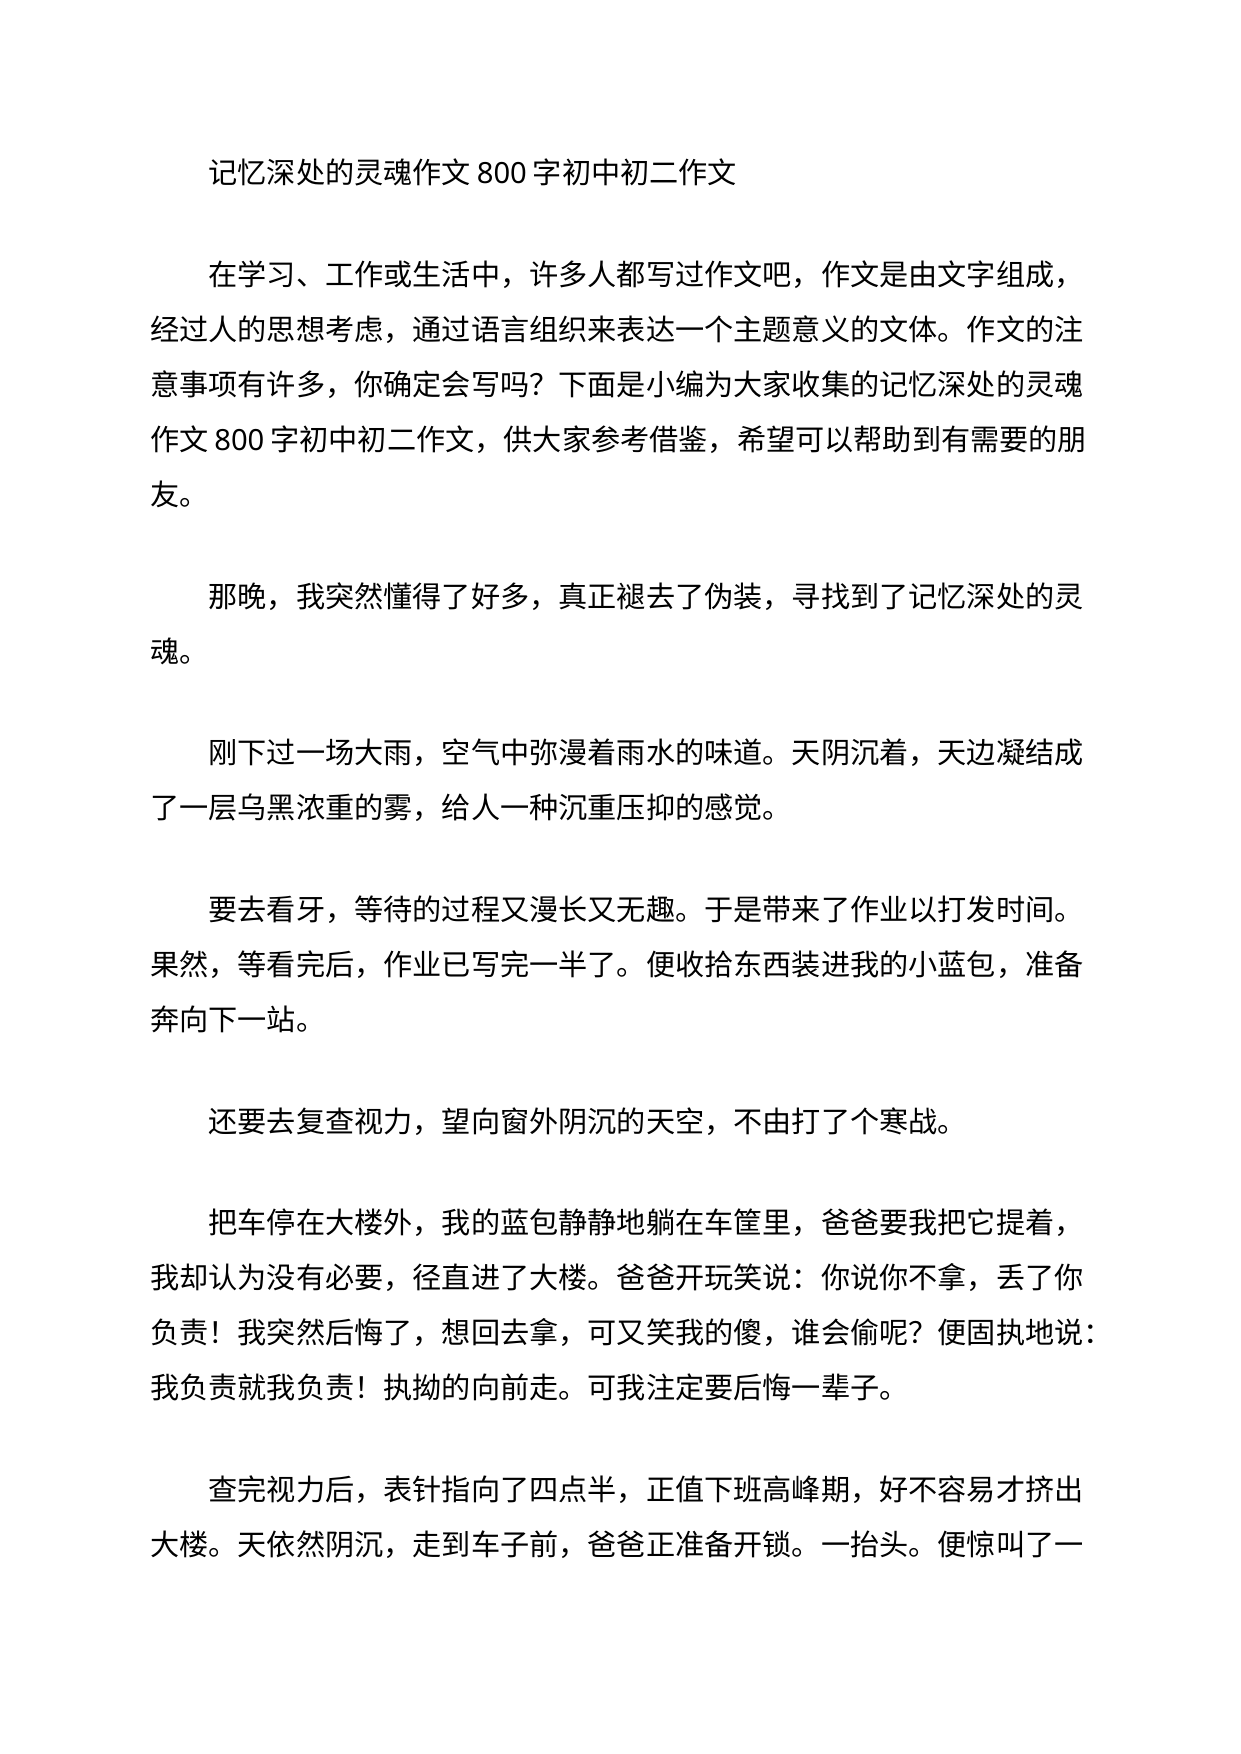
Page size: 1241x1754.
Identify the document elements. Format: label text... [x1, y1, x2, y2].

text 把车停在大楼外，我的蓝包静静地躺在车筐里，爸爸要我把它提着，我却认为没有必要，径直进了大楼。爸爸开玩笑说：你说你不拿，丢了你负责！我突然后悔了，想回去拿，可又笑我的傻，谁会偷呢？便固执地说：我负责就我负责！执拗的向前走。可我注定要后悔一辈子。 [150, 1200, 1090, 1407]
text 要去看牙，等待的过程又漫长又无趣。于是带来了作业以打发时间。果然，等看完后，作业已写完一半了。便收拾东西装进我的小蓝包，准备奔向下一站。 [150, 887, 1090, 1039]
text 记忆深处的灵魂作文800字初中初二作文 [150, 150, 1090, 192]
text 那晚，我突然懂得了好多，真正褪去了伪装，寻找到了记忆深处的灵魂。 [150, 573, 1090, 671]
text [150, 1467, 1090, 1564]
text 在学习、工作或生活中，许多人都写过作文吧，作文是由文字组成，经过人的思想考虑，通过语言组织来表达一个主题意义的文体。作文的注意事项有许多，你确定会写吗？下面是小编为大家收集的记忆深处的灵魂作文800字初中初二作文，供大家参考借鉴，希望可以帮助到有需要的朋友。 [150, 252, 1090, 514]
text 还要去复查视力，望向窗外阴沉的天空，不由打了个寒战。 [150, 1098, 1090, 1141]
text 刚下过一场大雨，空气中弥漫着雨水的味道。天阴沉着，天边凝结成了一层乌黑浓重的雾，给人一种沉重压抑的感觉。 [150, 730, 1090, 827]
